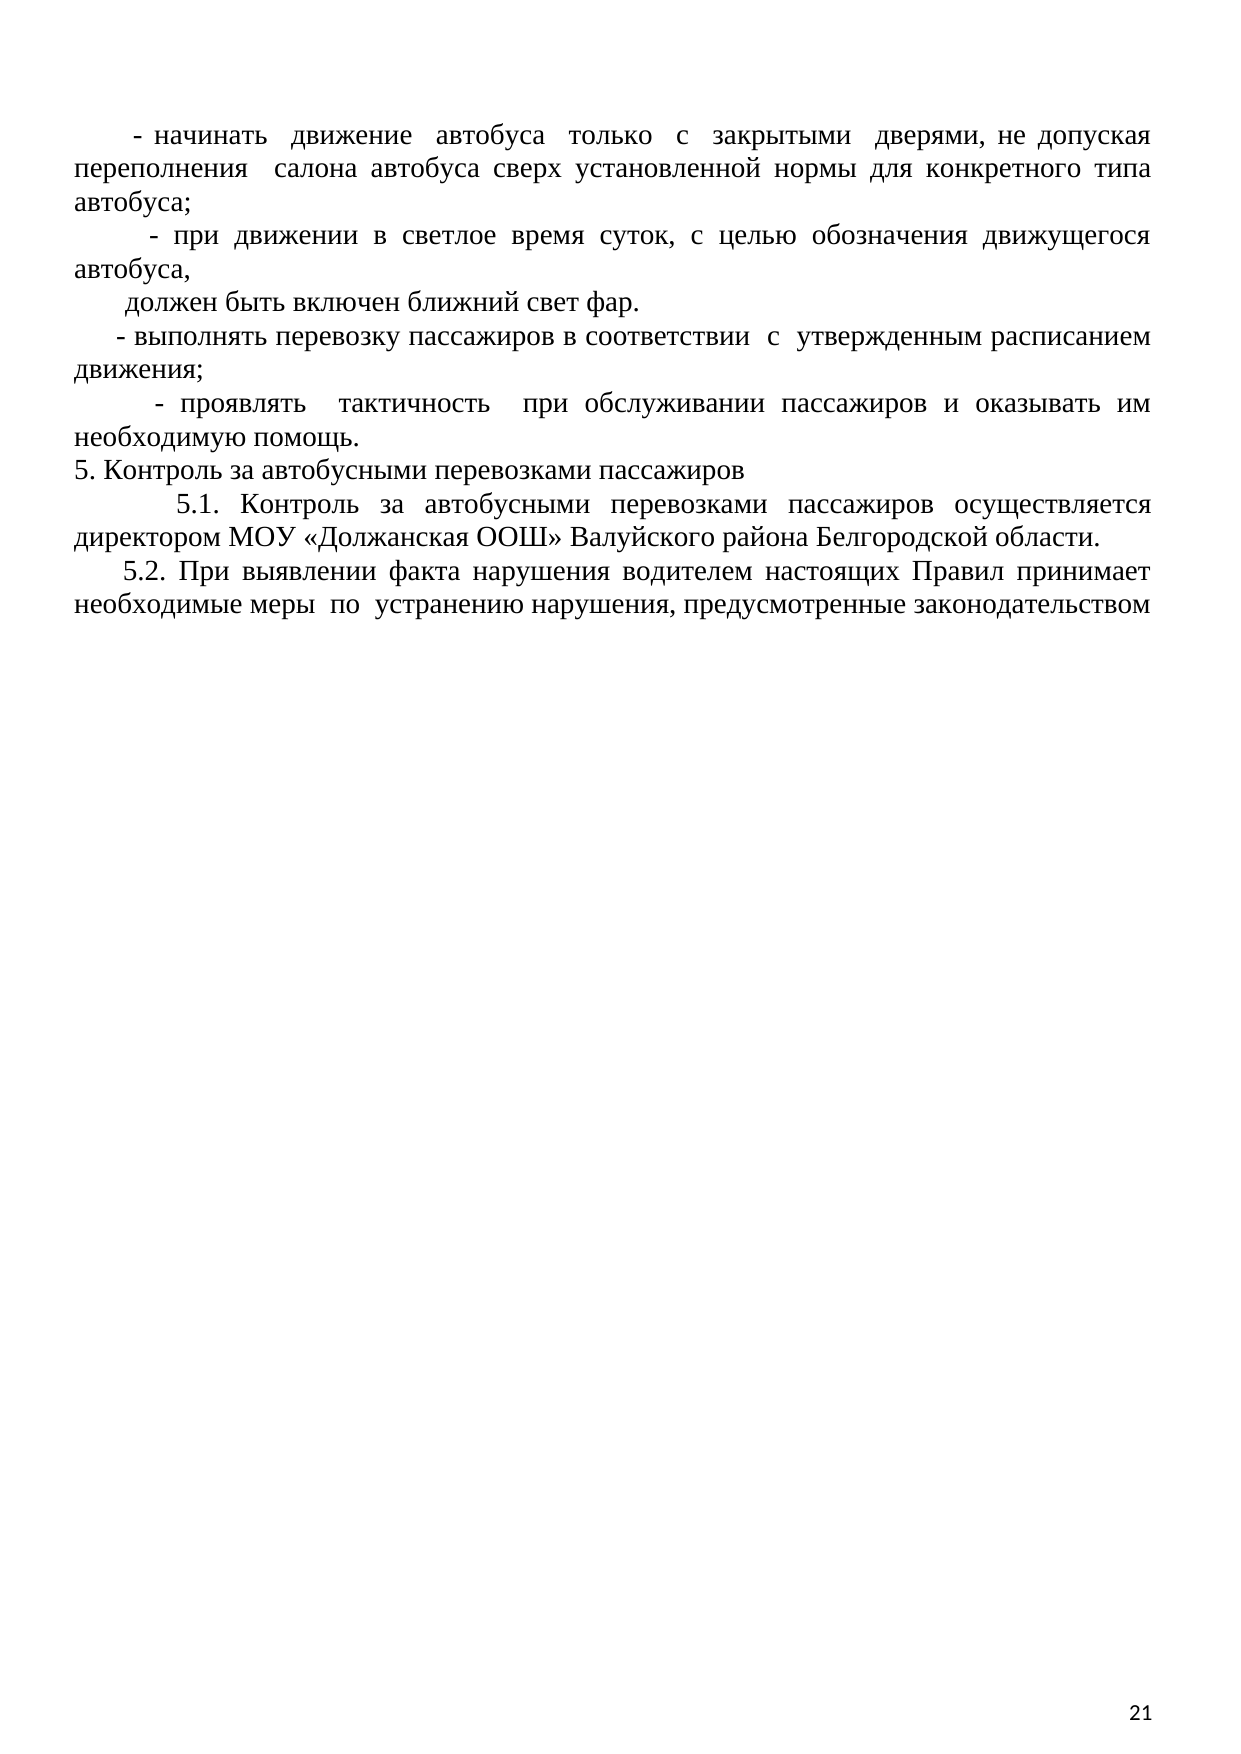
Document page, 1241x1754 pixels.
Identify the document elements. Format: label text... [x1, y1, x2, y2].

text должен быть включен ближний свет фар. [74, 284, 1152, 318]
text 5.2. При выявлении факта нарушения водителем настоящих Правил принимает необходимые меры по устранению нарушения, предусмотренные законодательством [74, 553, 1152, 620]
text 5.1. Контроль за автобусными перевозками пассажиров осуществляется директором МОУ «Должанская ООШ» Валуйского района Белгородской области. [74, 486, 1152, 553]
text - при движении в светлое время суток, с целью обозначения движущегося автобуса, [74, 217, 1152, 284]
text - проявлять тактичность при обслуживании пассажиров и оказывать им необходимую помощь. [74, 385, 1152, 452]
text - выполнять перевозку пассажиров в соответствии с утвержденным расписанием движения; [74, 318, 1152, 385]
text 5. Контроль за автобусными перевозками пассажиров [74, 452, 1152, 486]
text - начинать движение автобуса только с закрытыми дверями, не допуская переполнения салона автобуса сверх установленной нормы для конкретного типа автобуса; [74, 117, 1152, 217]
